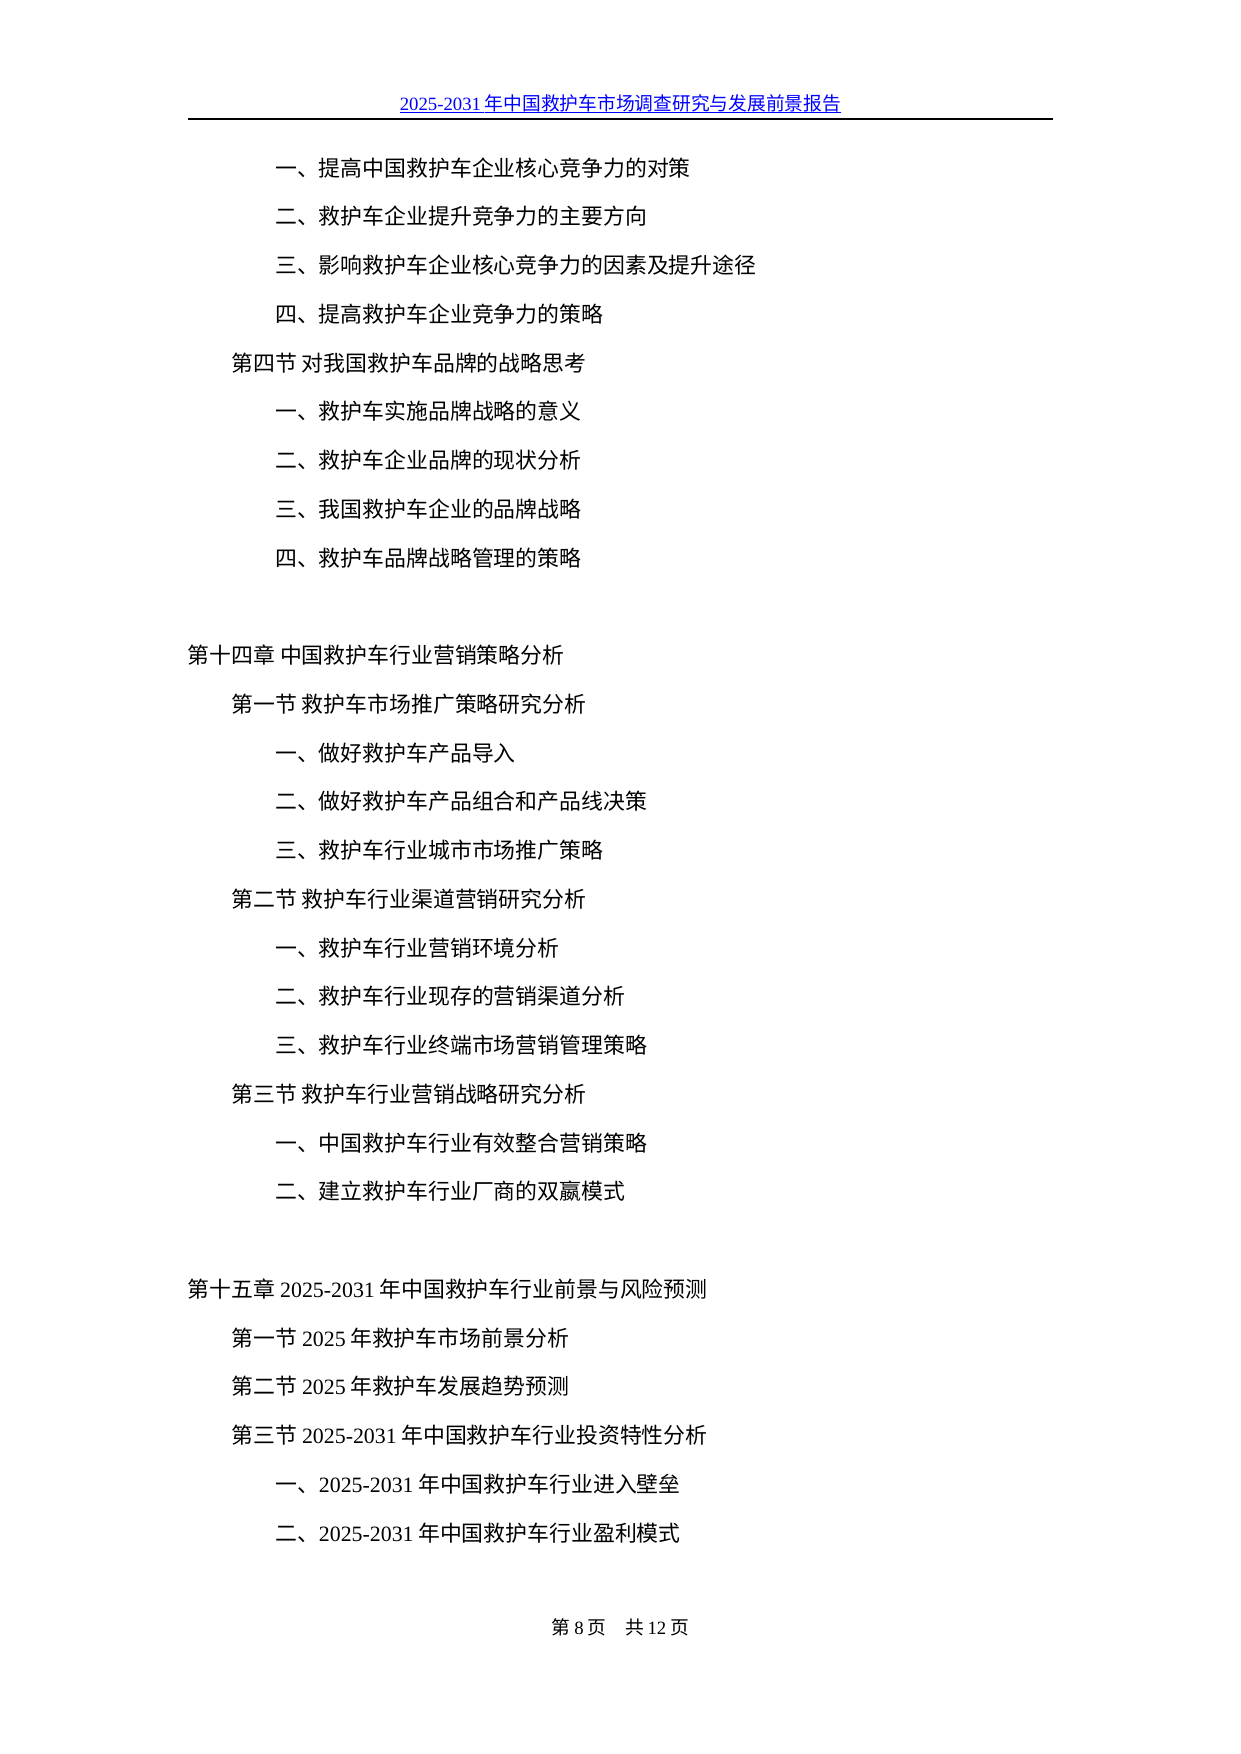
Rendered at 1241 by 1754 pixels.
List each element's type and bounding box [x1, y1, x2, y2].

text [187, 150, 1053, 1548]
